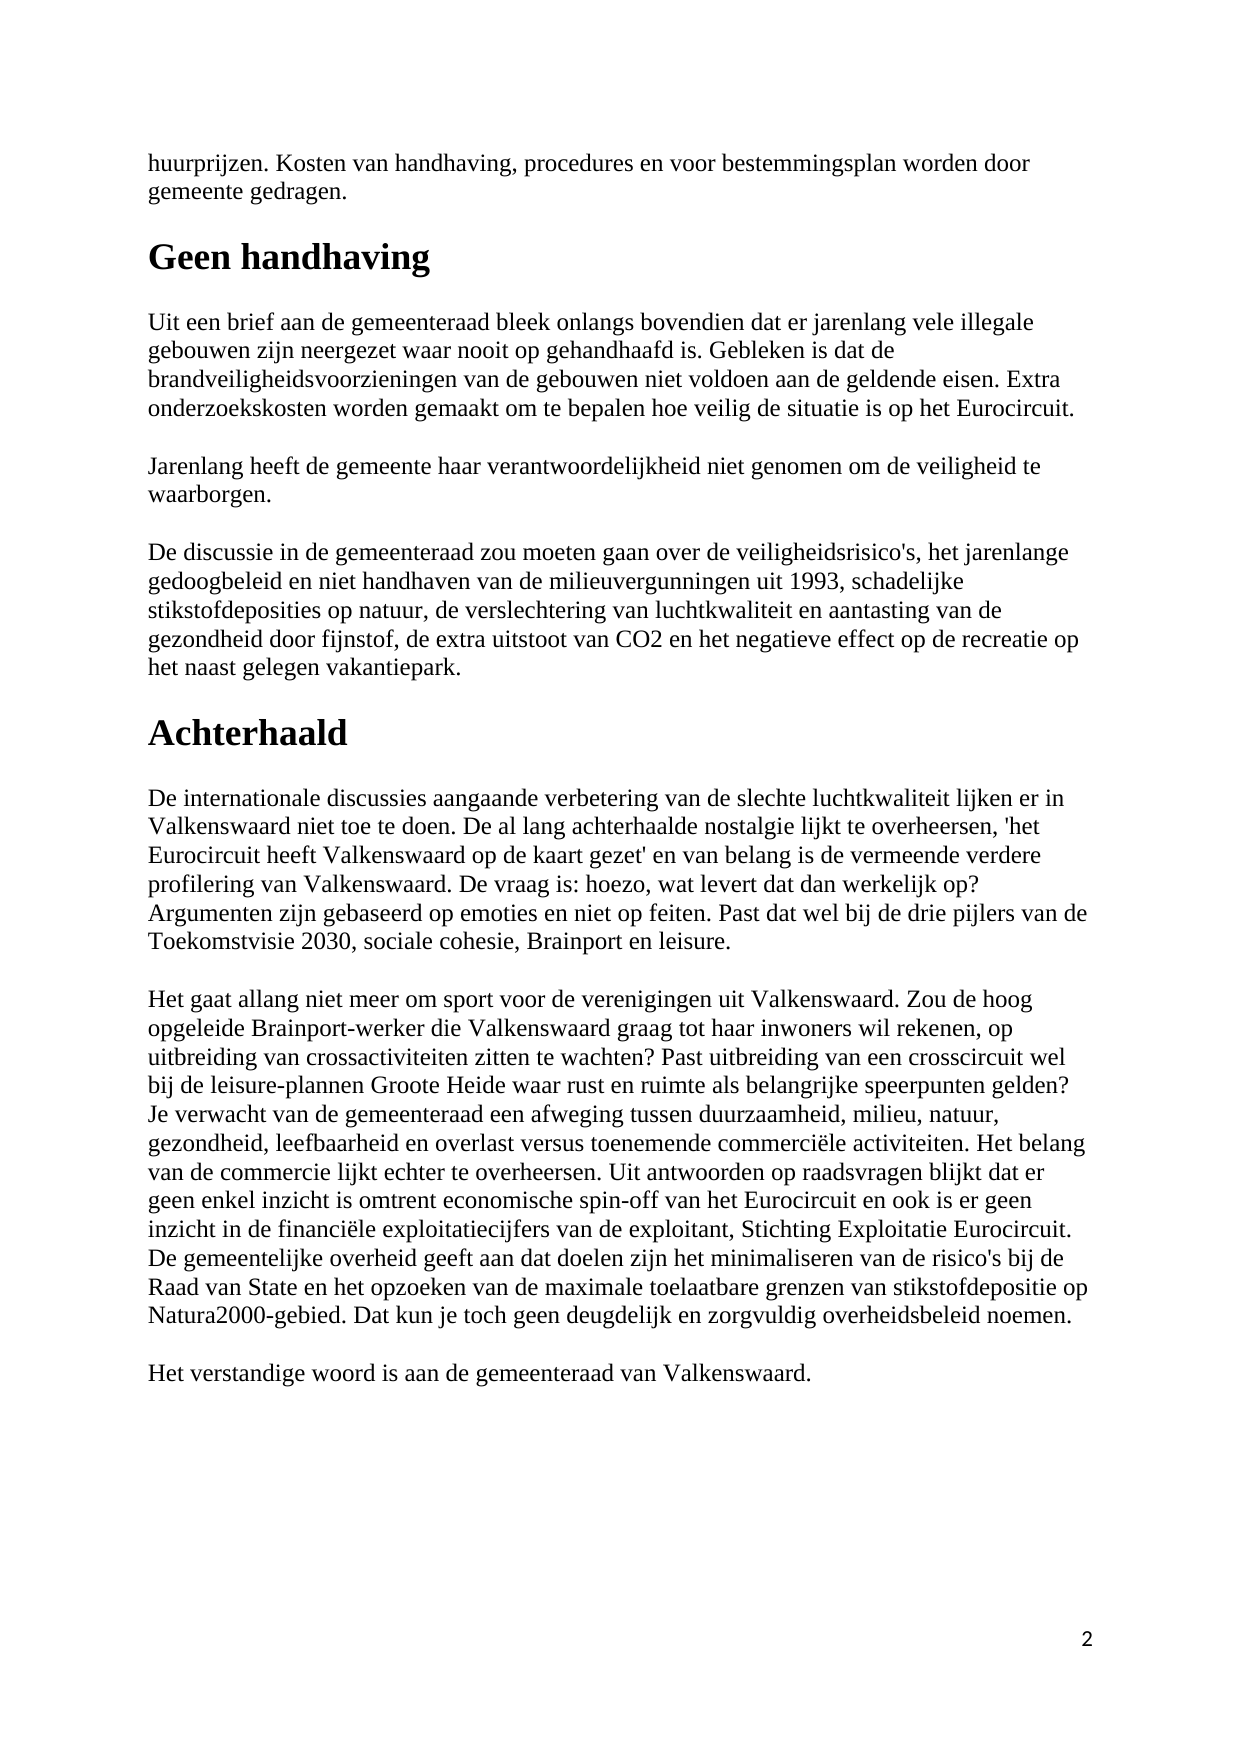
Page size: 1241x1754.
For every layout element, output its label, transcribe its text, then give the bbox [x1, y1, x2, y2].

text Het verstandige woord is aan de gemeenteraad van Valkenswaard. [148, 1358, 1093, 1387]
text Uit een brief aan de gemeenteraad bleek onlangs bovendien dat er jarenlang vele illegale gebouwen zijn neergezet waar nooit op gehandhaafd is. Gebleken is dat de brandveiligheidsvoorzieningen van de gebouwen niet voldoen aan de geldende eisen. Extra onderzoekskosten worden gemaakt om te bepalen hoe veilig de situatie is op het Eurocircuit. [148, 307, 1093, 422]
text De internationale discussies aangaande verbetering van de slechte luchtkwaliteit lijken er in Valkenswaard niet toe te doen. De al lang achterhaalde nostalgie lijkt te overheersen, 'het Eurocircuit heeft Valkenswaard op de kaart gezet' en van belang is de vermeende verdere profilering van Valkenswaard. De vraag is: hoezo, wat levert dat dan werkelijk op? Argumenten zijn gebaseerd op emoties en niet op feiten. Past dat wel bij de drie pijlers van de Toekomstvisie 2030, sociale cohesie, Brainport en leisure. [148, 783, 1093, 955]
text Achterhaald [148, 710, 1093, 753]
text Jarenlang heeft de gemeente haar verantwoordelijkheid niet genomen om de veiligheid te waarborgen. [148, 451, 1093, 508]
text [148, 148, 1093, 205]
text De discussie in de gemeenteraad zou moeten gaan over de veiligheidsrisico's, het jarenlange gedoogbeleid en niet handhaven van de milieuvergunningen uit 1993, schadelijke stikstofdeposities op natuur, de verslechtering van luchtkwaliteit en aantasting van de gezondheid door fijnstof, de extra uitstoot van CO2 en het negatieve effect op de recreatie op het naast gelegen vakantiepark. [148, 537, 1093, 681]
text Geen handhaving [148, 234, 1093, 277]
text Het gaat allang niet meer om sport voor de verenigingen uit Valkenswaard. Zou de hoog opgeleide Brainport-werker die Valkenswaard graag tot haar inwoners wil rekenen, op uitbreiding van crossactiviteiten zitten te wachten? Past uitbreiding van een crosscircuit wel bij de leisure-plannen Groote Heide waar rust en ruimte als belangrijke speerpunten gelden? Je verwacht van de gemeenteraad een afweging tussen duurzaamheid, milieu, natuur, gezondheid, leefbaarheid en overlast versus toenemende commerciële activiteiten. Het belang van de commercie lijkt echter te overheersen. Uit antwoorden op raadsvragen blijkt dat er geen enkel inzicht is omtrent economische spin-off van het Eurocircuit en ook is er geen inzicht in de financiële exploitatiecijfers van de exploitant, Stichting Exploitatie Eurocircuit. De gemeentelijke overheid geeft aan dat doelen zijn het minimaliseren van de risico's bij de Raad van State en het opzoeken van de maximale toelaatbare grenzen van stikstofdepositie op Natura2000-gebied. Dat kun je toch geen deugdelijk en zorgvuldig overheidsbeleid noemen. [148, 984, 1093, 1329]
